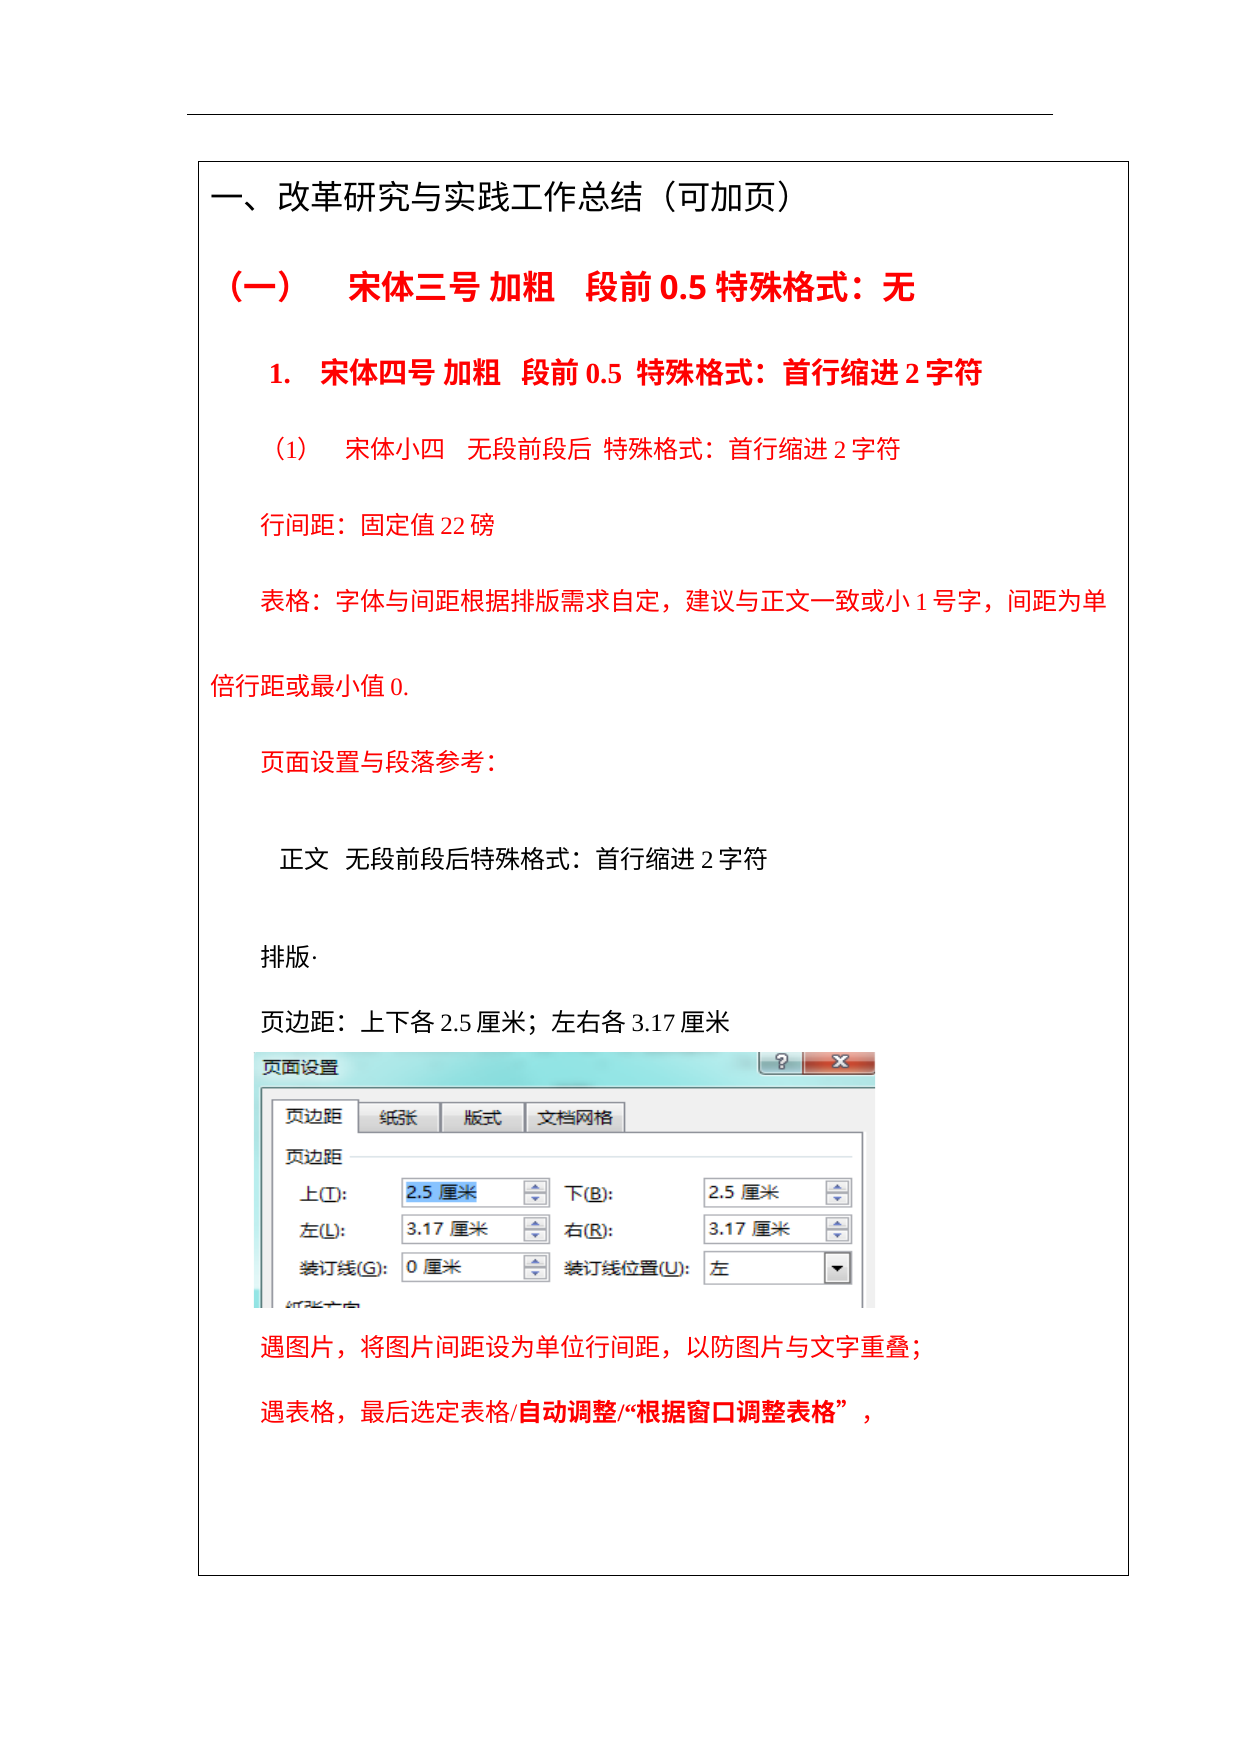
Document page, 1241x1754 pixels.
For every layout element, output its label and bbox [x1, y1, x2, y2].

picture [253, 1052, 876, 1308]
table_header [199, 162, 1128, 1575]
